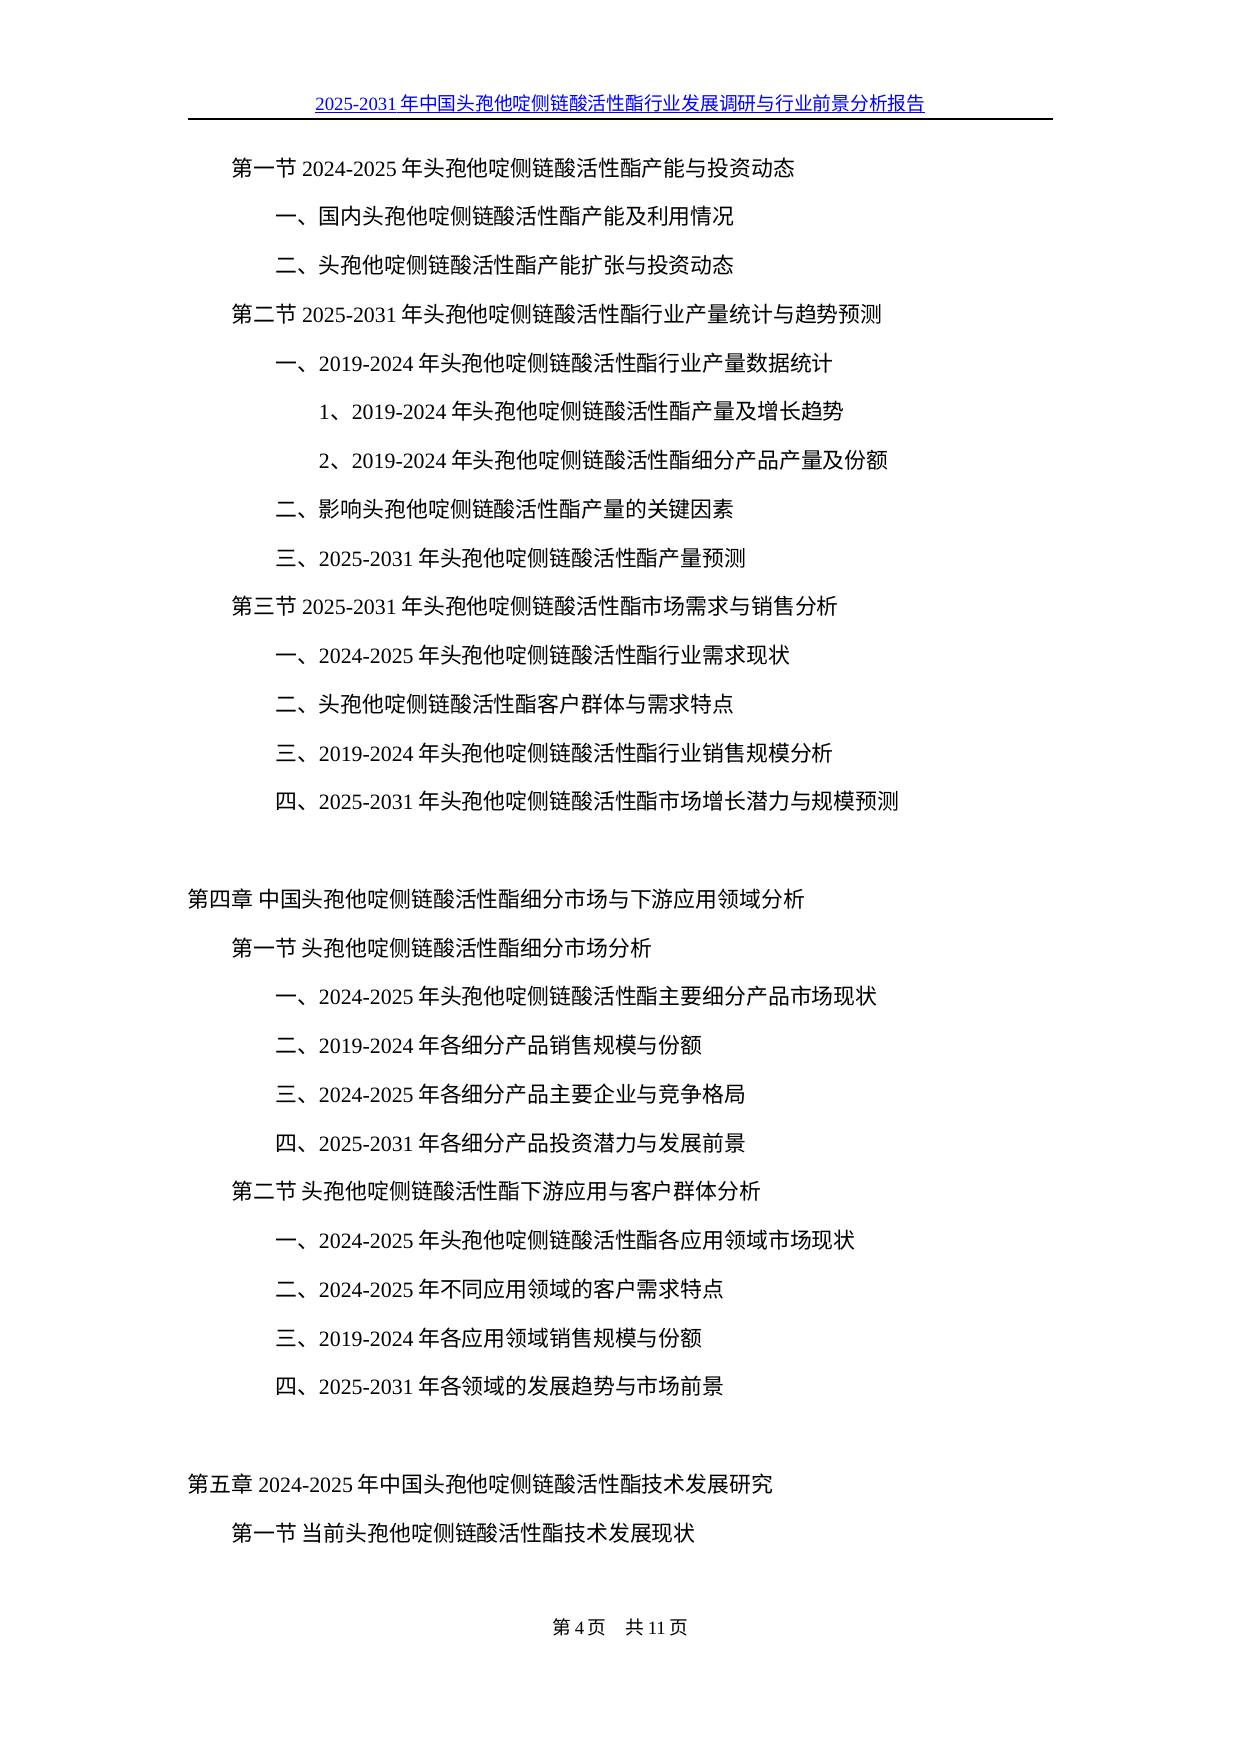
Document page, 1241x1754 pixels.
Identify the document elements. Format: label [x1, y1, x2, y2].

text [187, 150, 1053, 1548]
